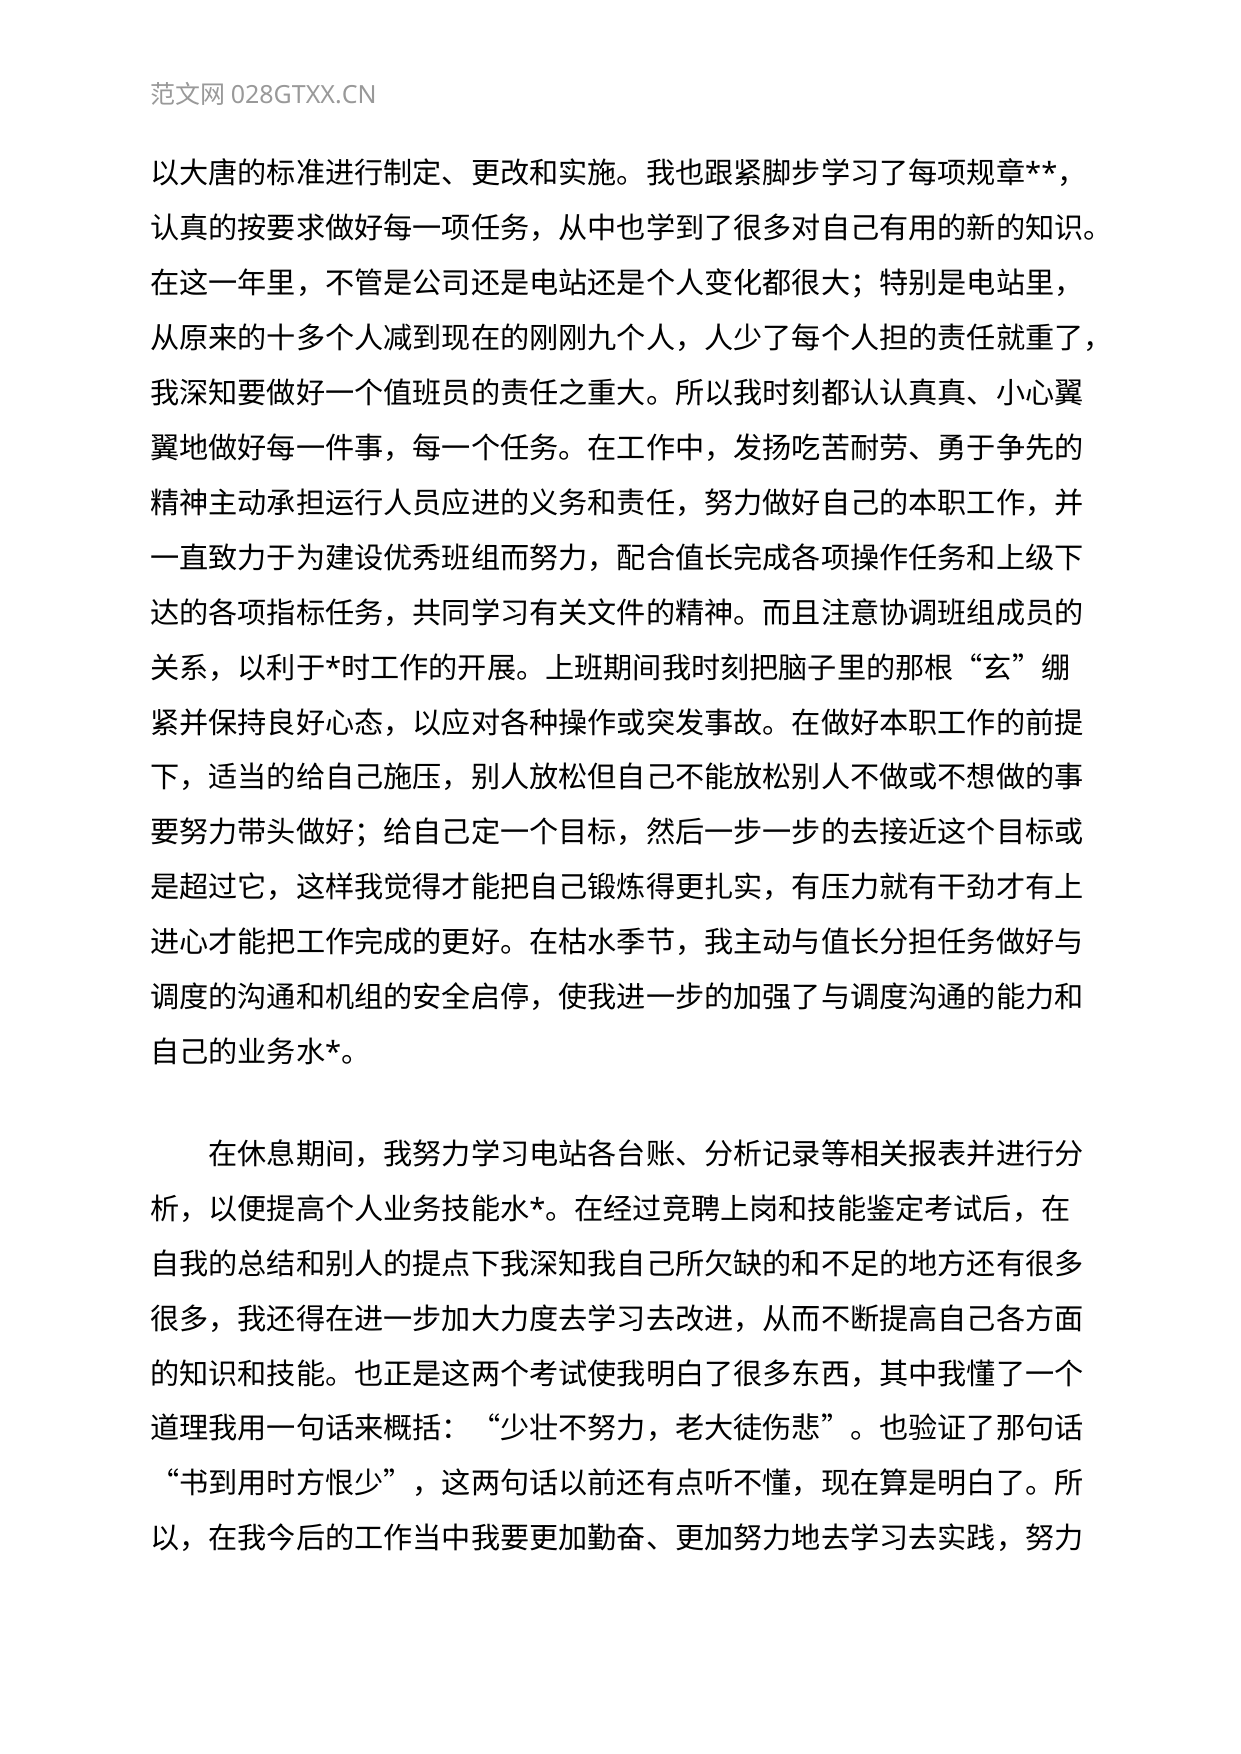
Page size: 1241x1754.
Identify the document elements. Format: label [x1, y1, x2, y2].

text [150, 1131, 1090, 1557]
text [150, 150, 1090, 1071]
